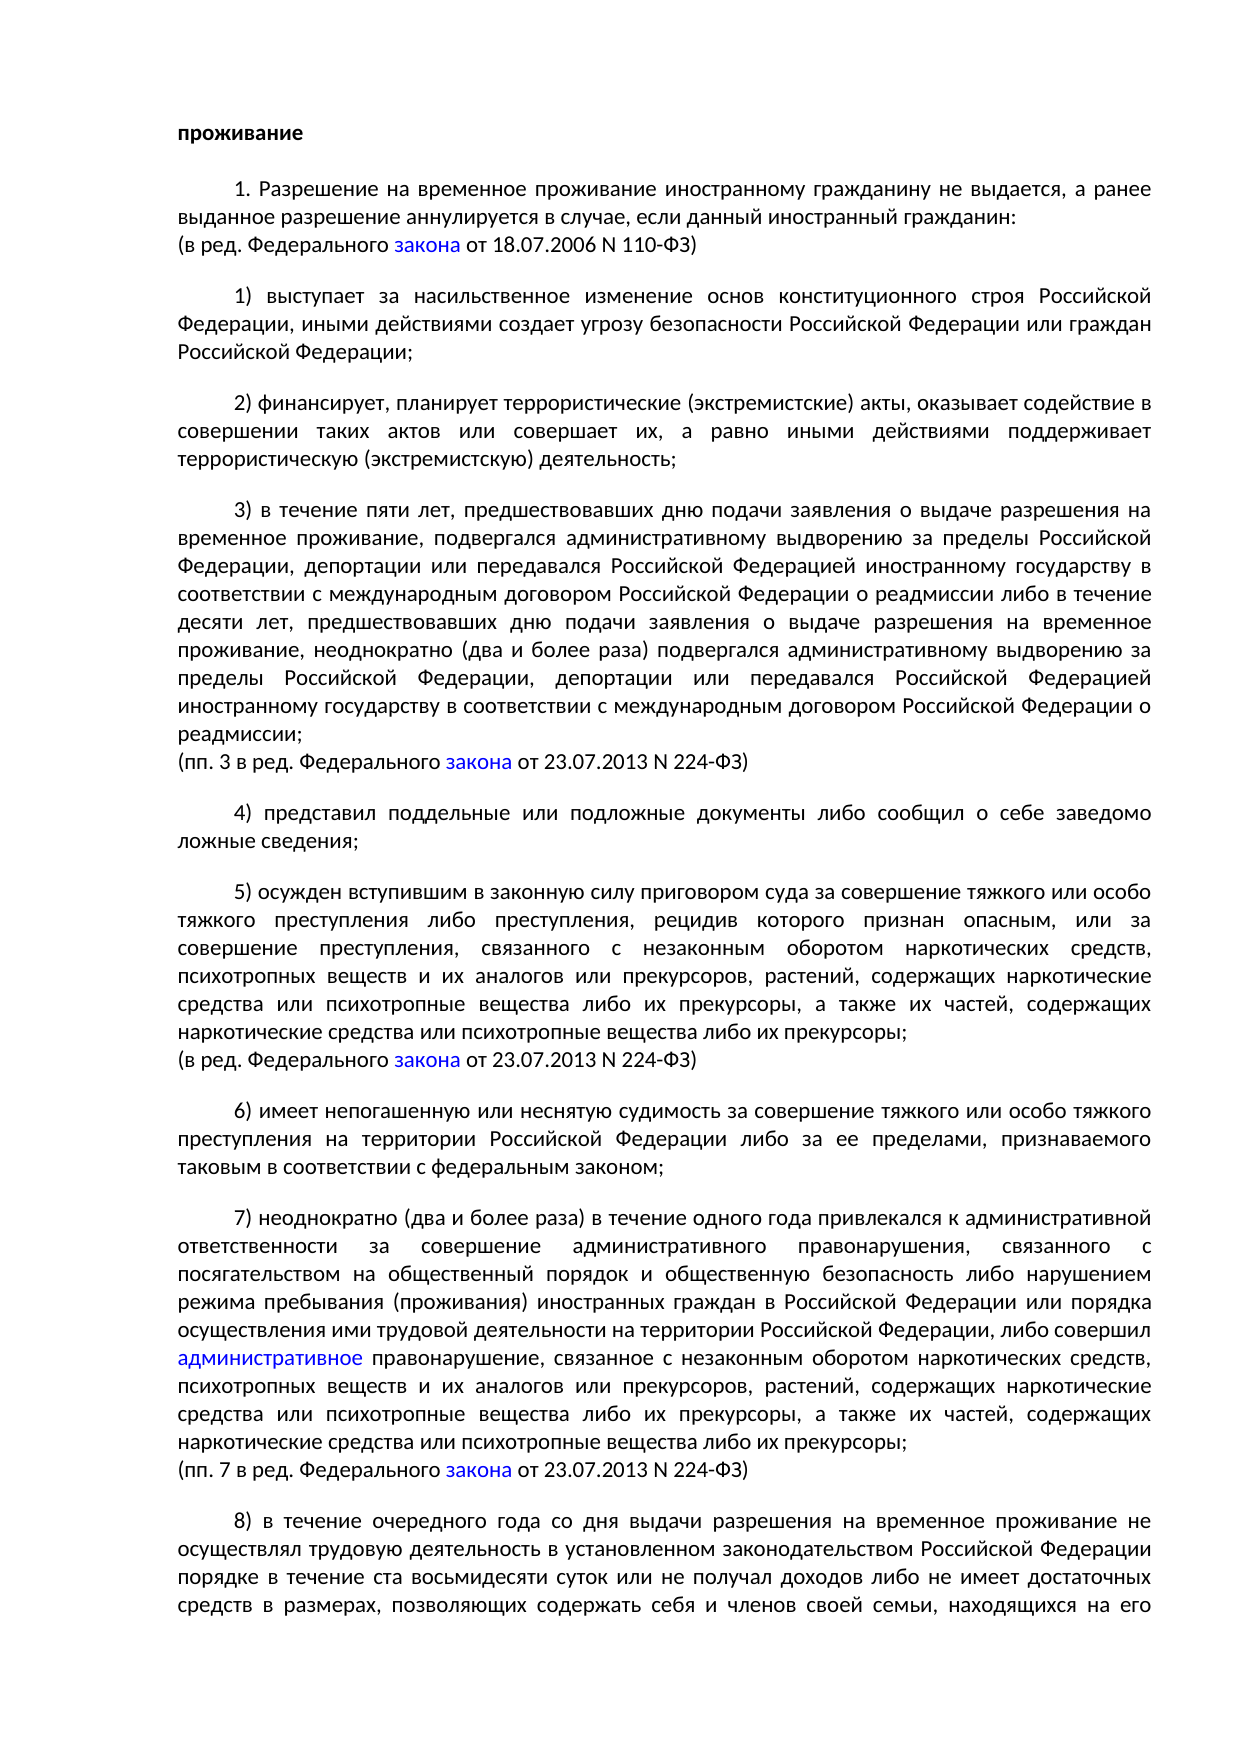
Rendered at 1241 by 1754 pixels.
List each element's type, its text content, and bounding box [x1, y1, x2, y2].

text (в ред. Федерального закона от 23.07.2013 N 224-ФЗ) [177, 1045, 1152, 1073]
text (в ред. Федерального закона от 18.07.2006 N 110-ФЗ) [177, 230, 1152, 258]
text 5) осужден вступившим в законную силу приговором суда за совершение тяжкого или особо тяжкого преступления либо преступления, рецидив которого признан опасным, или за совершение преступления, связанного с незаконным оборотом наркотических средств, психотропных веществ и их аналогов или прекурсоров, растений, содержащих наркотические средства или психотропные вещества либо их прекурсоры, а также их частей, содержащих наркотические средства или психотропные вещества либо их прекурсоры; [177, 877, 1152, 1045]
text 7) неоднократно (два и более раза) в течение одного года привлекался к административной ответственности за совершение административного правонарушения, связанного с посягательством на общественный порядок и общественную безопасность либо нарушением режима пребывания (проживания) иностранных граждан в Российской Федерации или порядка осуществления ими трудовой деятельности на территории Российской Федерации, либо совершил административное правонарушение, связанное с незаконным оборотом наркотических средств, психотропных веществ и их аналогов или прекурсоров, растений, содержащих наркотические средства или психотропные вещества либо их прекурсоры, а также их частей, содержащих наркотические средства или психотропные вещества либо их прекурсоры; [177, 1203, 1152, 1455]
text 4) представил поддельные или подложные документы либо сообщил о себе заведомо ложные сведения; [177, 798, 1152, 854]
text (пп. 3 в ред. Федерального закона от 23.07.2013 N 224-ФЗ) [177, 747, 1152, 775]
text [177, 1506, 1152, 1618]
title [177, 118, 1152, 146]
text 2) финансирует, планирует террористические (экстремистские) акты, оказывает содействие в совершении таких актов или совершает их, а равно иными действиями поддерживает террористическую (экстремистскую) деятельность; [177, 388, 1152, 472]
text 1. Разрешение на временное проживание иностранному гражданину не выдается, а ранее выданное разрешение аннулируется в случае, если данный иностранный гражданин: [177, 174, 1152, 230]
text 1) выступает за насильственное изменение основ конституционного строя Российской Федерации, иными действиями создает угрозу безопасности Российской Федерации или граждан Российской Федерации; [177, 281, 1152, 365]
text 6) имеет непогашенную или неснятую судимость за совершение тяжкого или особо тяжкого преступления на территории Российской Федерации либо за ее пределами, признаваемого таковым в соответствии с федеральным законом; [177, 1096, 1152, 1180]
text 3) в течение пяти лет, предшествовавших дню подачи заявления о выдаче разрешения на временное проживание, подвергался административному выдворению за пределы Российской Федерации, депортации или передавался Российской Федерацией иностранному государству в соответствии с международным договором Российской Федерации о реадмиссии либо в течение десяти лет, предшествовавших дню подачи заявления о выдаче разрешения на временное проживание, неоднократно (два и более раза) подвергался административному выдворению за пределы Российской Федерации, депортации или передавался Российской Федерацией иностранному государству в соответствии с международным договором Российской Федерации о реадмиссии; [177, 495, 1152, 747]
text (пп. 7 в ред. Федерального закона от 23.07.2013 N 224-ФЗ) [177, 1455, 1152, 1483]
